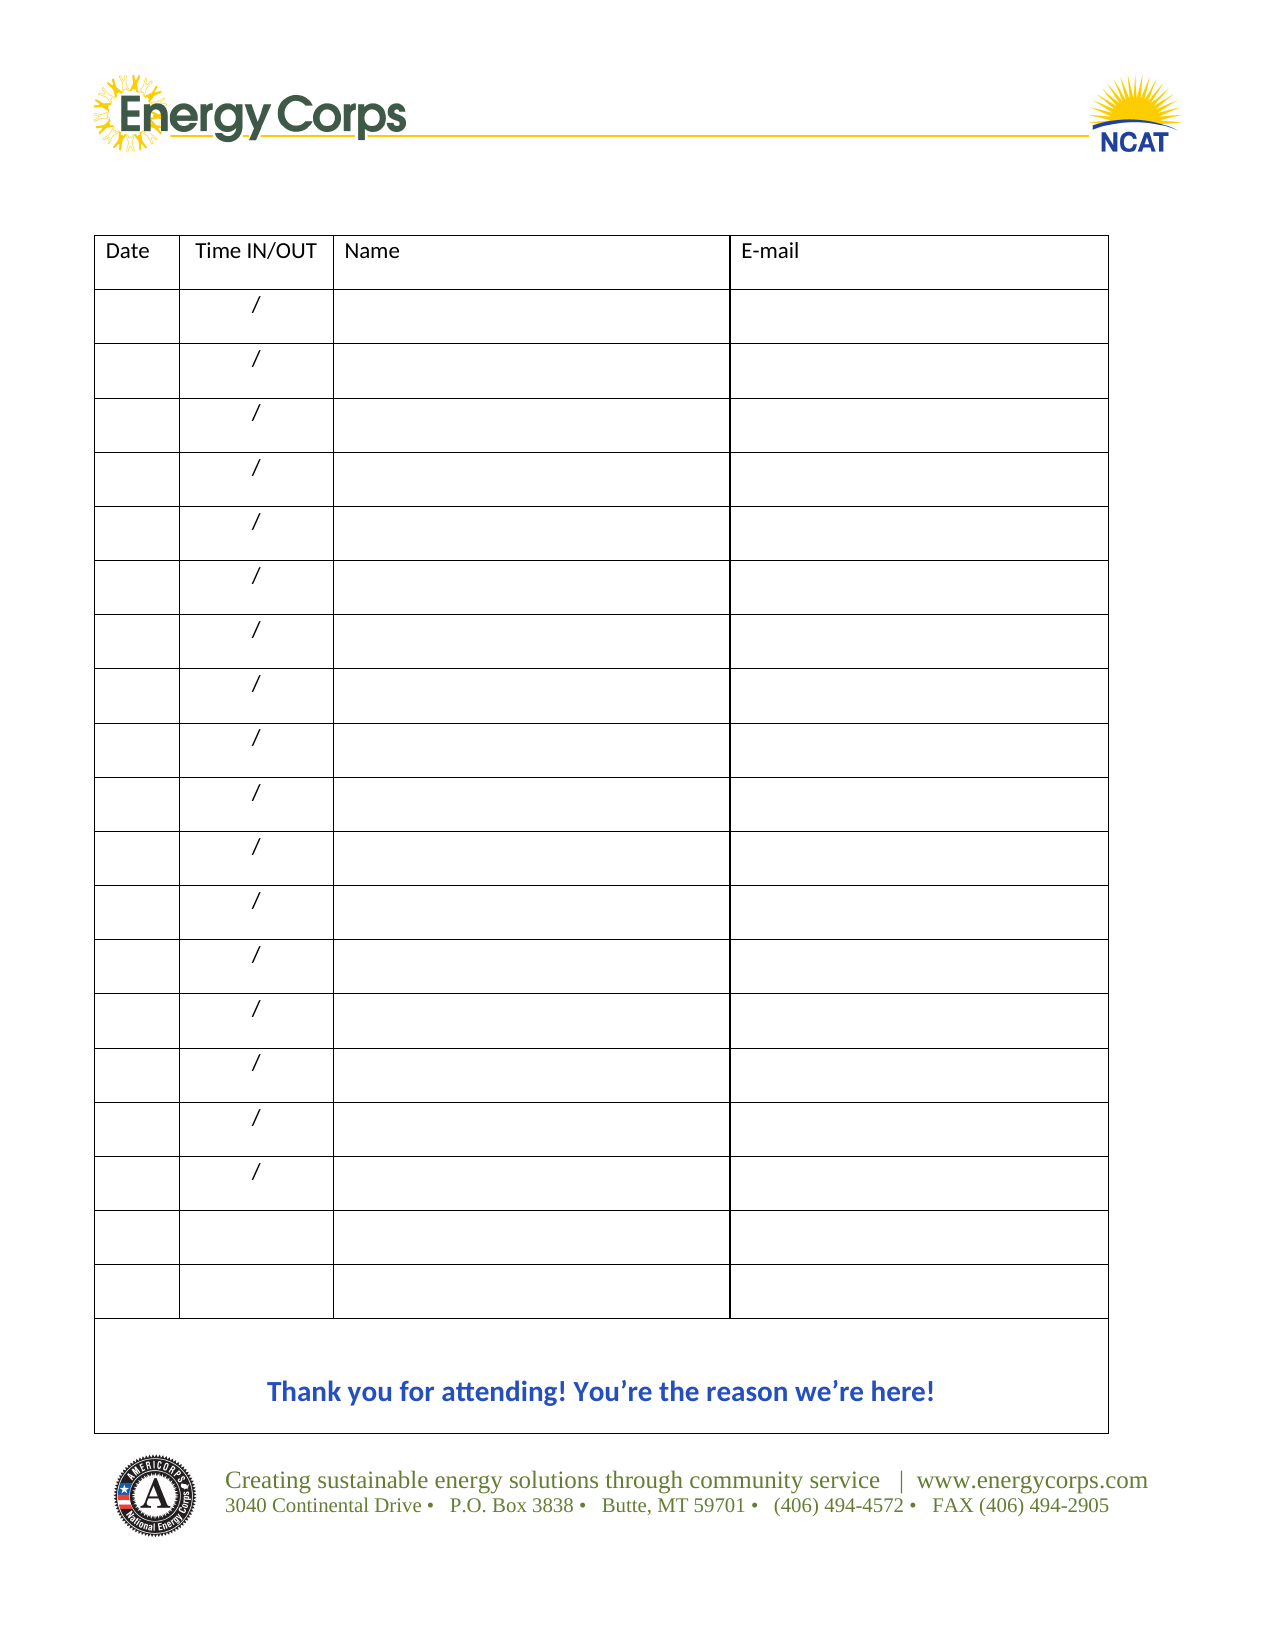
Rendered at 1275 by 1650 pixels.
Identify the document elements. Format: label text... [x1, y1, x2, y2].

table_cell [95, 290, 179, 343]
table_cell [95, 994, 179, 1047]
table_cell [95, 669, 179, 722]
table_cell [731, 453, 1108, 506]
table_cell [180, 1211, 333, 1264]
table_cell [731, 778, 1108, 831]
table_cell [334, 453, 729, 506]
table_cell / [180, 724, 333, 777]
table_cell [731, 1211, 1108, 1264]
table_cell / [180, 507, 333, 560]
table_cell [731, 507, 1108, 560]
table_cell [95, 399, 179, 452]
table_cell [95, 561, 179, 614]
table_cell / [180, 940, 333, 993]
table_cell [334, 1265, 729, 1317]
table_cell [334, 1211, 729, 1264]
table_cell [731, 344, 1108, 397]
table_cell [95, 724, 179, 777]
table_cell / [180, 453, 333, 506]
table_cell / [180, 778, 333, 831]
table_cell [731, 290, 1108, 343]
table_cell [95, 1103, 179, 1156]
table_cell [95, 1157, 179, 1210]
table_cell [334, 1157, 729, 1210]
table_cell [95, 453, 179, 506]
table_cell [334, 778, 729, 831]
table_cell Thank you for attending! You’re the reason we’re here! [95, 1319, 1108, 1433]
table_cell [334, 1049, 729, 1102]
table_cell [95, 778, 179, 831]
table_cell [731, 994, 1108, 1047]
table_cell / [180, 290, 333, 343]
table_cell [334, 669, 729, 722]
table_header Date [95, 236, 179, 289]
table_cell / [180, 344, 333, 397]
table_cell [334, 886, 729, 939]
table_cell [731, 940, 1108, 993]
table_cell / [180, 832, 333, 885]
table_cell [334, 832, 729, 885]
table_cell / [180, 1157, 333, 1210]
table_cell [731, 561, 1108, 614]
table_cell / [180, 994, 333, 1047]
table_cell [334, 561, 729, 614]
table_cell / [180, 615, 333, 668]
table_cell [731, 886, 1108, 939]
table_cell / [180, 886, 333, 939]
table_cell [334, 1103, 729, 1156]
picture [104, 1442, 208, 1546]
table_cell [95, 832, 179, 885]
table_cell [731, 832, 1108, 885]
table_cell [95, 344, 179, 397]
table_cell [731, 615, 1108, 668]
table_cell / [180, 1103, 333, 1156]
table_cell [334, 940, 729, 993]
table_cell [180, 1265, 333, 1317]
table_cell / [180, 399, 333, 452]
table_cell / [180, 561, 333, 614]
table_cell / [180, 669, 333, 722]
table_cell [731, 724, 1108, 777]
table_cell [95, 615, 179, 668]
table_cell / [180, 1049, 333, 1102]
table_cell [731, 1049, 1108, 1102]
table_cell [731, 1103, 1108, 1156]
table_cell [95, 1211, 179, 1264]
picture [93, 75, 1182, 152]
table_cell [334, 507, 729, 560]
table_cell [95, 886, 179, 939]
table_header Name [334, 236, 729, 289]
table_header E-mail [731, 236, 1108, 289]
table_cell [95, 1049, 179, 1102]
table_cell [334, 399, 729, 452]
table_cell [334, 724, 729, 777]
table_cell [334, 615, 729, 668]
table_cell [731, 1265, 1108, 1317]
table_cell [731, 1157, 1108, 1210]
table_cell [334, 290, 729, 343]
table_cell [731, 399, 1108, 452]
table_cell [731, 669, 1108, 722]
table_cell [95, 1265, 179, 1317]
table_cell [334, 344, 729, 397]
table_cell [95, 507, 179, 560]
table_cell [95, 940, 179, 993]
table_cell [334, 994, 729, 1047]
table_header Time IN/OUT [180, 236, 333, 289]
